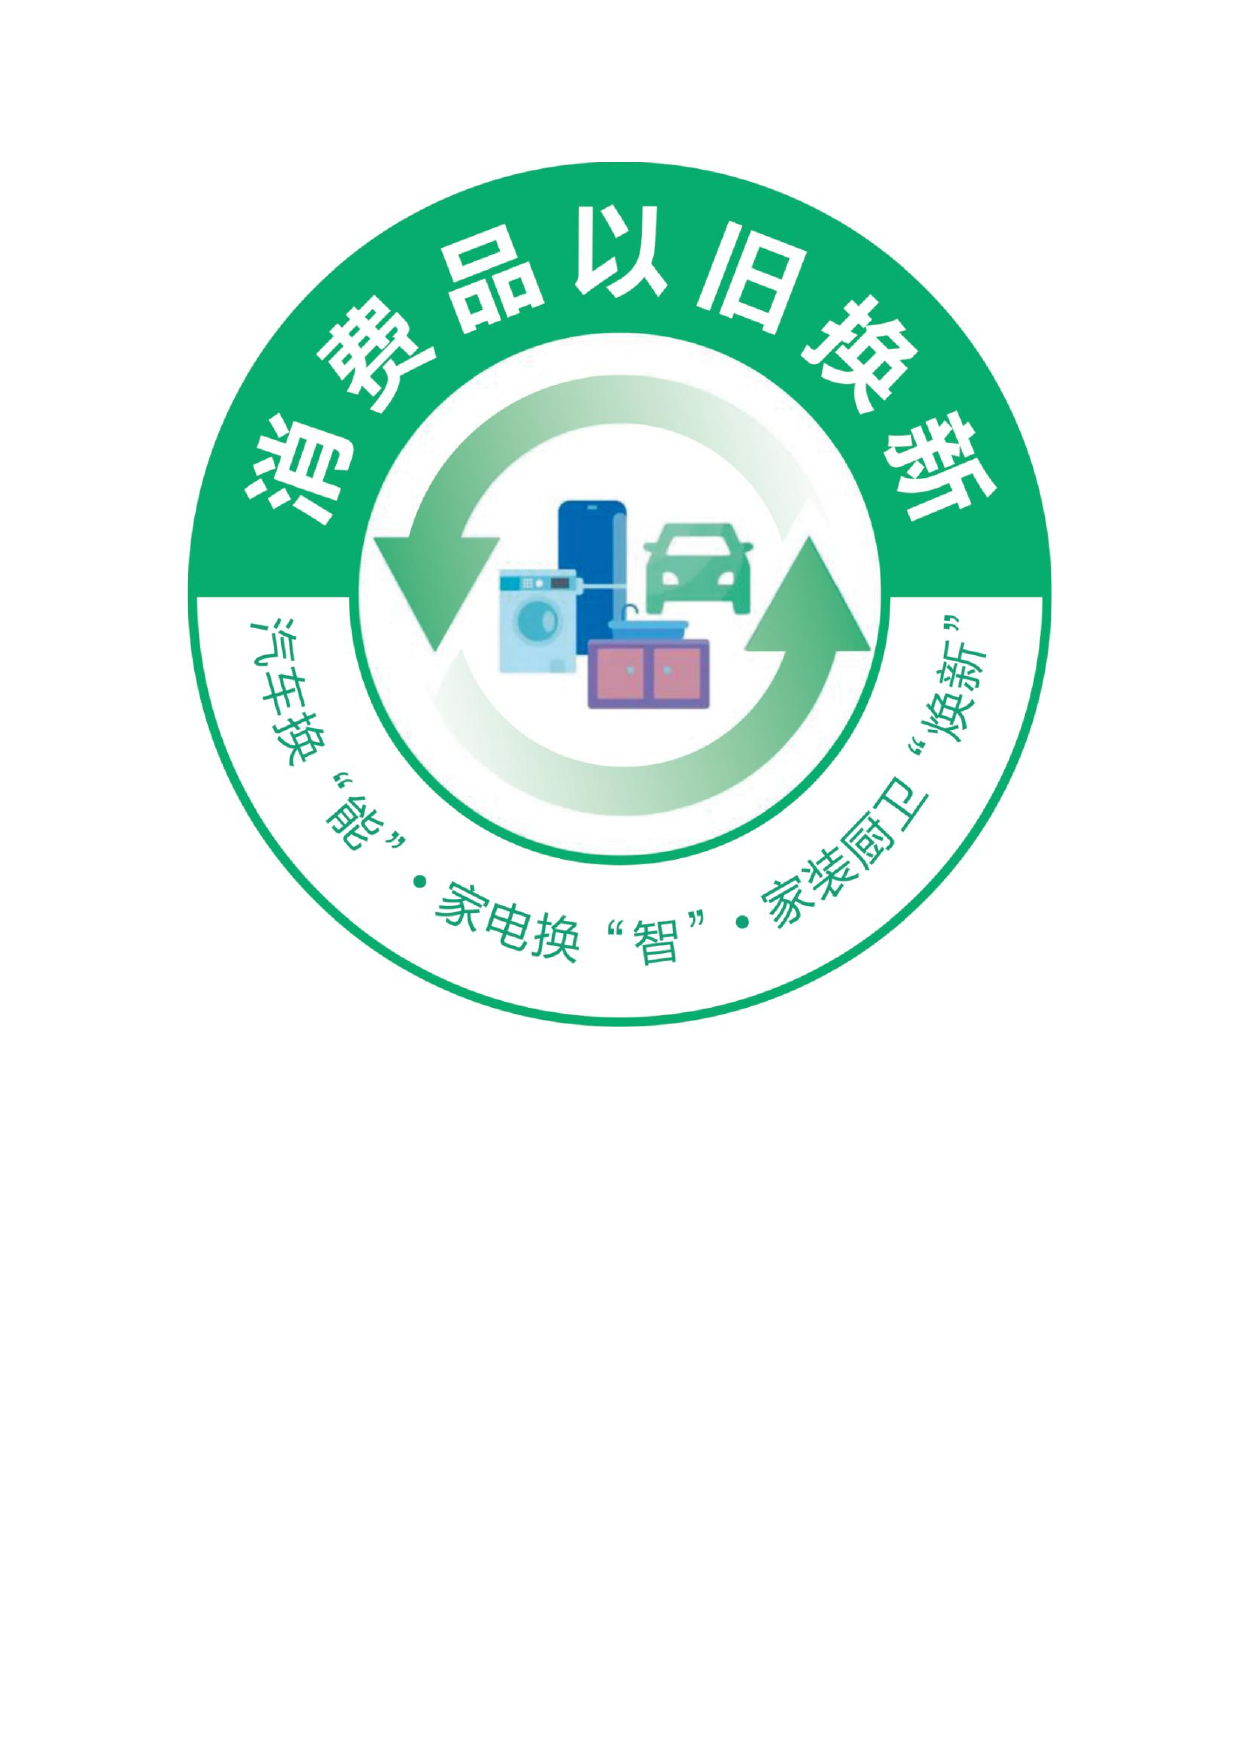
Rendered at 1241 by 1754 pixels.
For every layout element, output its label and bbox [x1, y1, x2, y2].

picture [187, 162, 1052, 1027]
